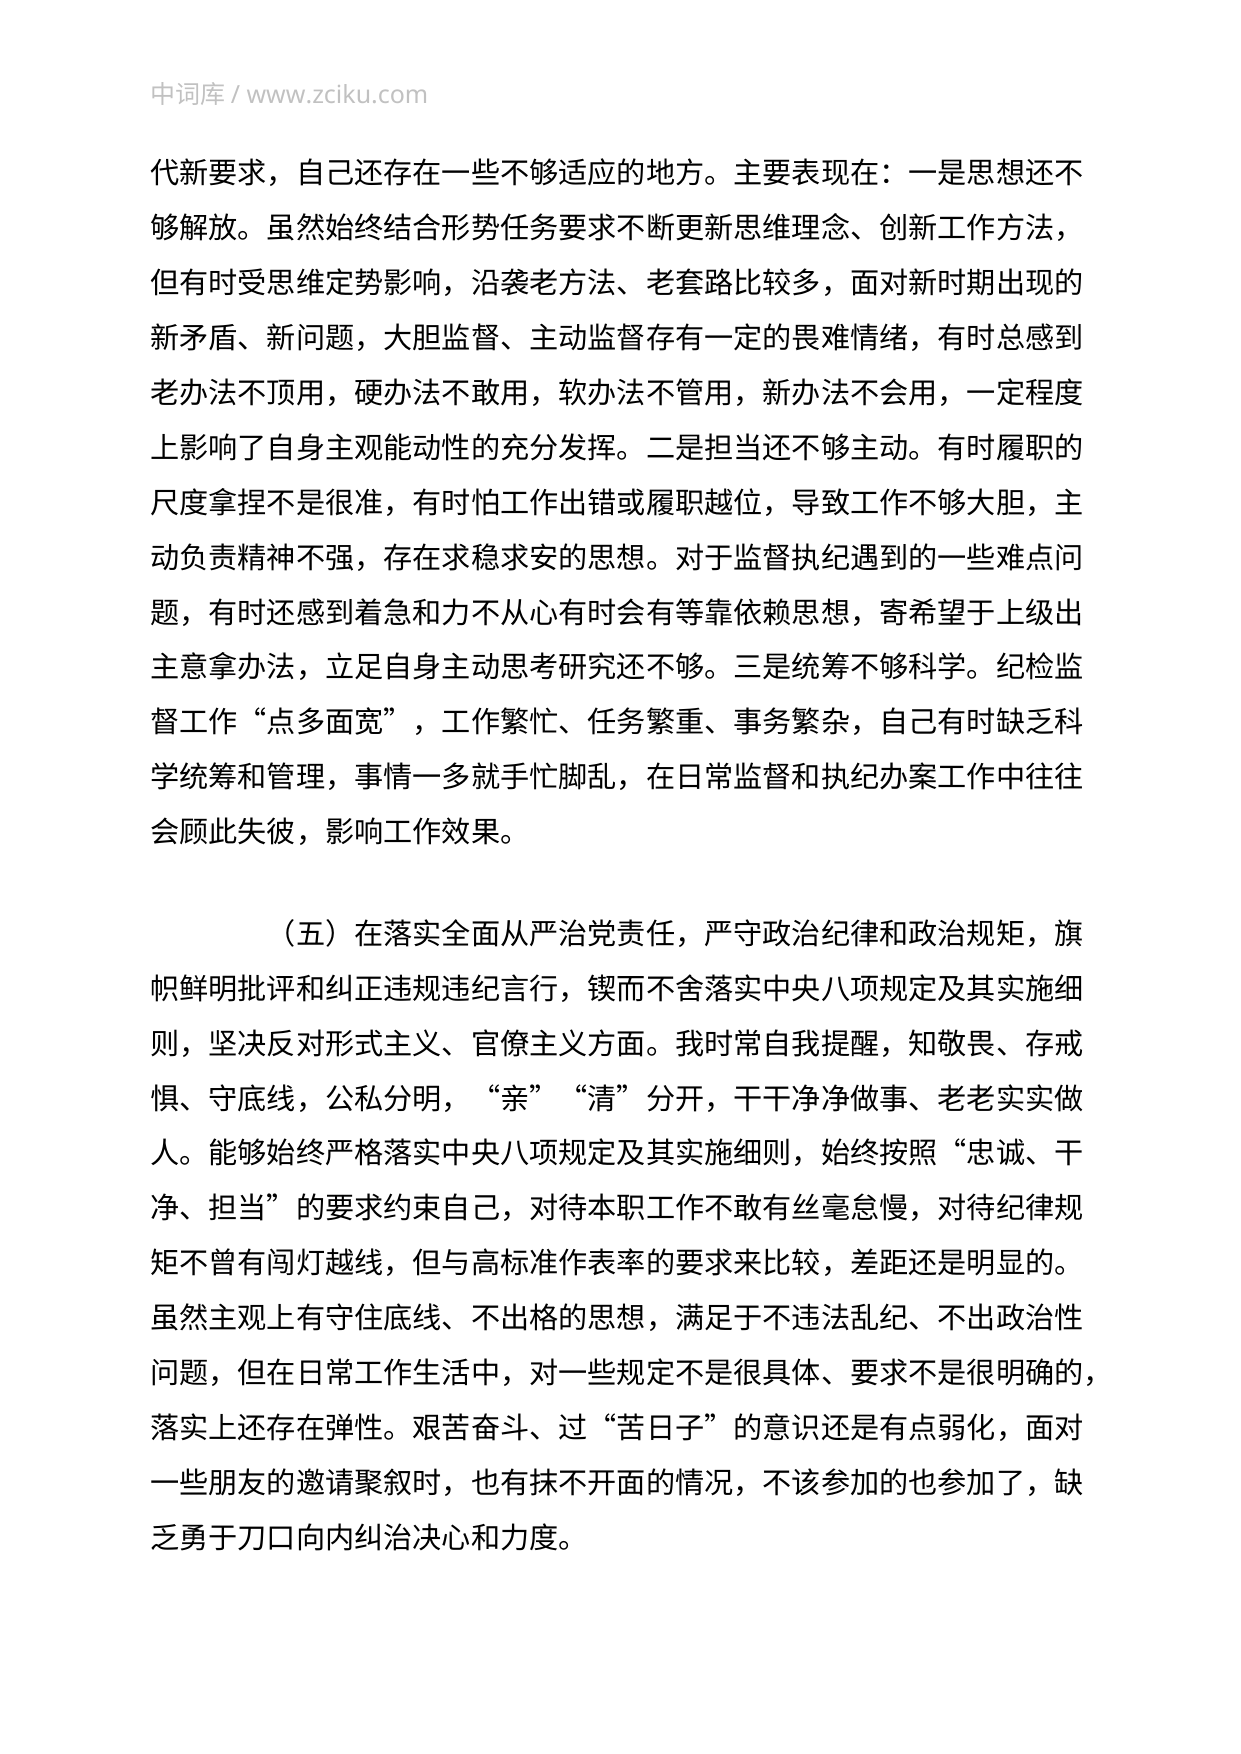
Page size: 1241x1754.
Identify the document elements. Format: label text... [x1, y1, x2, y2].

text （五）在落实全面从严治党责任，严守政治纪律和政治规矩，旗帜鲜明批评和纠正违规违纪言行，锲而不舍落实中央八项规定及其实施细则，坚决反对形式主义、官僚主义方面。我时常自我提醒，知敬畏、存戒惧、守底线，公私分明，“亲”“清”分开，干干净净做事、老老实实做人。能够始终严格落实中央八项规定及其实施细则，始终按照“忠诚、干净、担当”的要求约束自己，对待本职工作不敢有丝毫怠慢，对待纪律规矩不曾有闯灯越线，但与高标准作表率的要求来比较，差距还是明显的。虽然主观上有守住底线、不出格的思想，满足于不违法乱纪、不出政治性问题，但在日常工作生活中，对一些规定不是很具体、要求不是很明确的，落实上还存在弹性。艰苦奋斗、过“苦日子”的意识还是有点弱化，面对一些朋友的邀请聚叙时，也有抹不开面的情况，不该参加的也参加了，缺乏勇于刀口向内纠治决心和力度。 [150, 911, 1090, 1557]
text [150, 150, 1090, 851]
